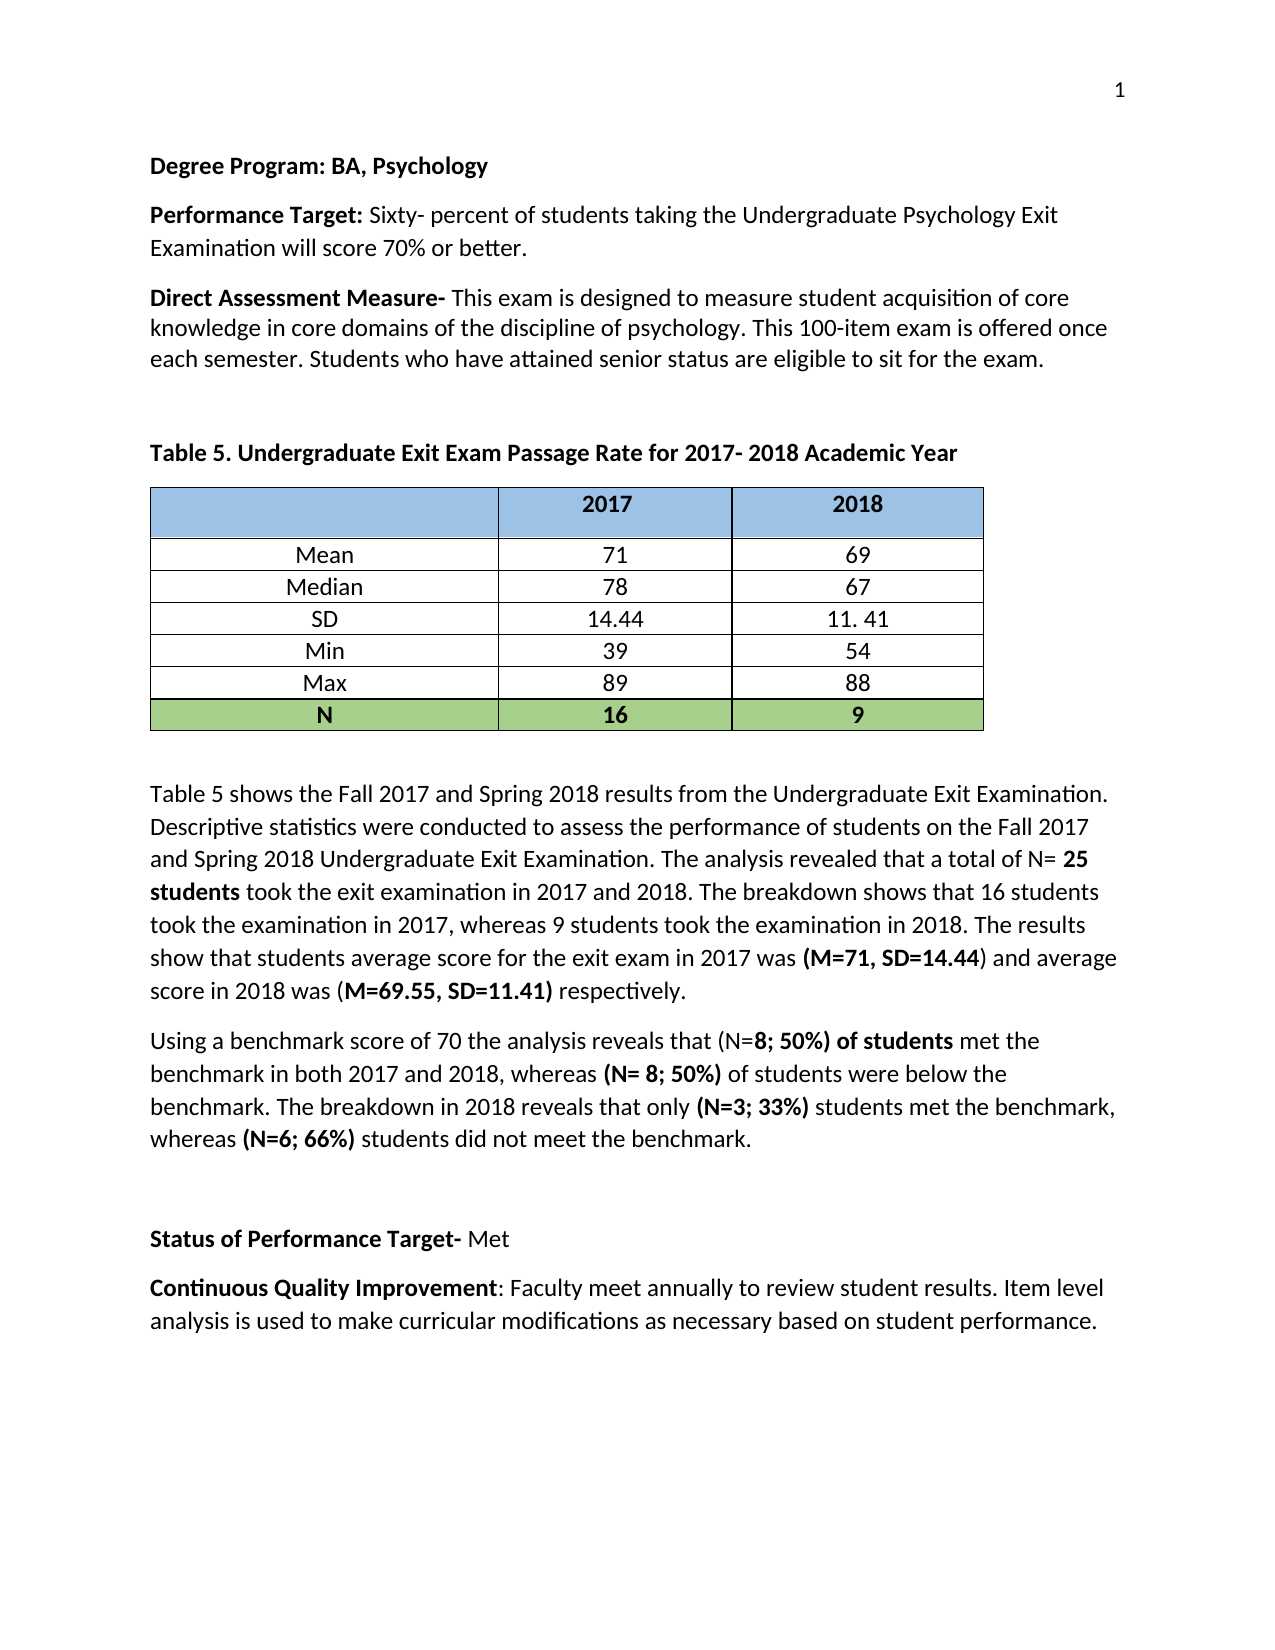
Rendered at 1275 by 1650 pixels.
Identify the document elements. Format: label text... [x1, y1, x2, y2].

table_cell 78 [499, 571, 731, 602]
text Direct Assessment Measure- This exam is designed to measure student acquisition of core knowledge in core domains of the discipline of psychology. This 100-item exam is offered once each semester. Students who have attained senior status are eligible to sit for the exam. [150, 282, 1125, 374]
table_header 2017 [499, 488, 731, 537]
table_cell 16 [499, 700, 731, 730]
table_cell 14.44 [499, 603, 731, 634]
table_cell 71 [499, 539, 731, 569]
table_cell 69 [733, 539, 983, 569]
table_cell Mean [151, 539, 498, 569]
text Using a benchmark score of 70 the analysis reveals that (N=8; 50%) of students met the benchmark in both 2017 and 2018, whereas (N= 8; 50%) of students were below the benchmark. The breakdown in 2018 reveals that only (N=3; 33%) students met the benchmark, whereas (N=6; 66%) students did not meet the benchmark. [150, 1025, 1125, 1154]
table_cell 67 [733, 571, 983, 602]
table_cell 88 [733, 667, 983, 698]
table_cell Max [151, 667, 498, 698]
table_cell 9 [733, 700, 983, 730]
text Degree Program: BA, Psychology [150, 150, 1125, 181]
table_cell 89 [499, 667, 731, 698]
table_cell 54 [733, 635, 983, 666]
table_header 2018 [733, 488, 983, 537]
text Status of Performance Target- Met [150, 1223, 1125, 1253]
table_cell 11. 41 [733, 603, 983, 634]
table_cell Median [151, 571, 498, 602]
table_cell Min [151, 635, 498, 666]
text Continuous Quality Improvement: Faculty meet annually to review student results. Item level analysis is used to make curricular modifications as necessary based on student performance. [150, 1272, 1125, 1336]
table_cell 39 [499, 635, 731, 666]
text Table 5 shows the Fall 2017 and Spring 2018 results from the Undergraduate Exit Examination. Descriptive statistics were conducted to assess the performance of students on the Fall 2017 and Spring 2018 Undergraduate Exit Examination. The analysis revealed that a total of N= 25 students took the exit examination in 2017 and 2018. The breakdown shows that 16 students took the examination in 2017, whereas 9 students took the examination in 2018. The results show that students average score for the exit exam in 2017 was (M=71, SD=14.44) and average score in 2018 was (M=69.55, SD=11.41) respectively. [150, 778, 1125, 1006]
text Performance Target: Sixty- percent of students taking the Undergraduate Psychology Exit Examination will score 70% or better. [150, 199, 1125, 263]
text Table 5. Undergraduate Exit Exam Passage Rate for 2017- 2018 Academic Year [150, 437, 1125, 468]
table_cell SD [151, 603, 498, 634]
table_cell N [151, 700, 498, 730]
table_header [151, 488, 498, 537]
